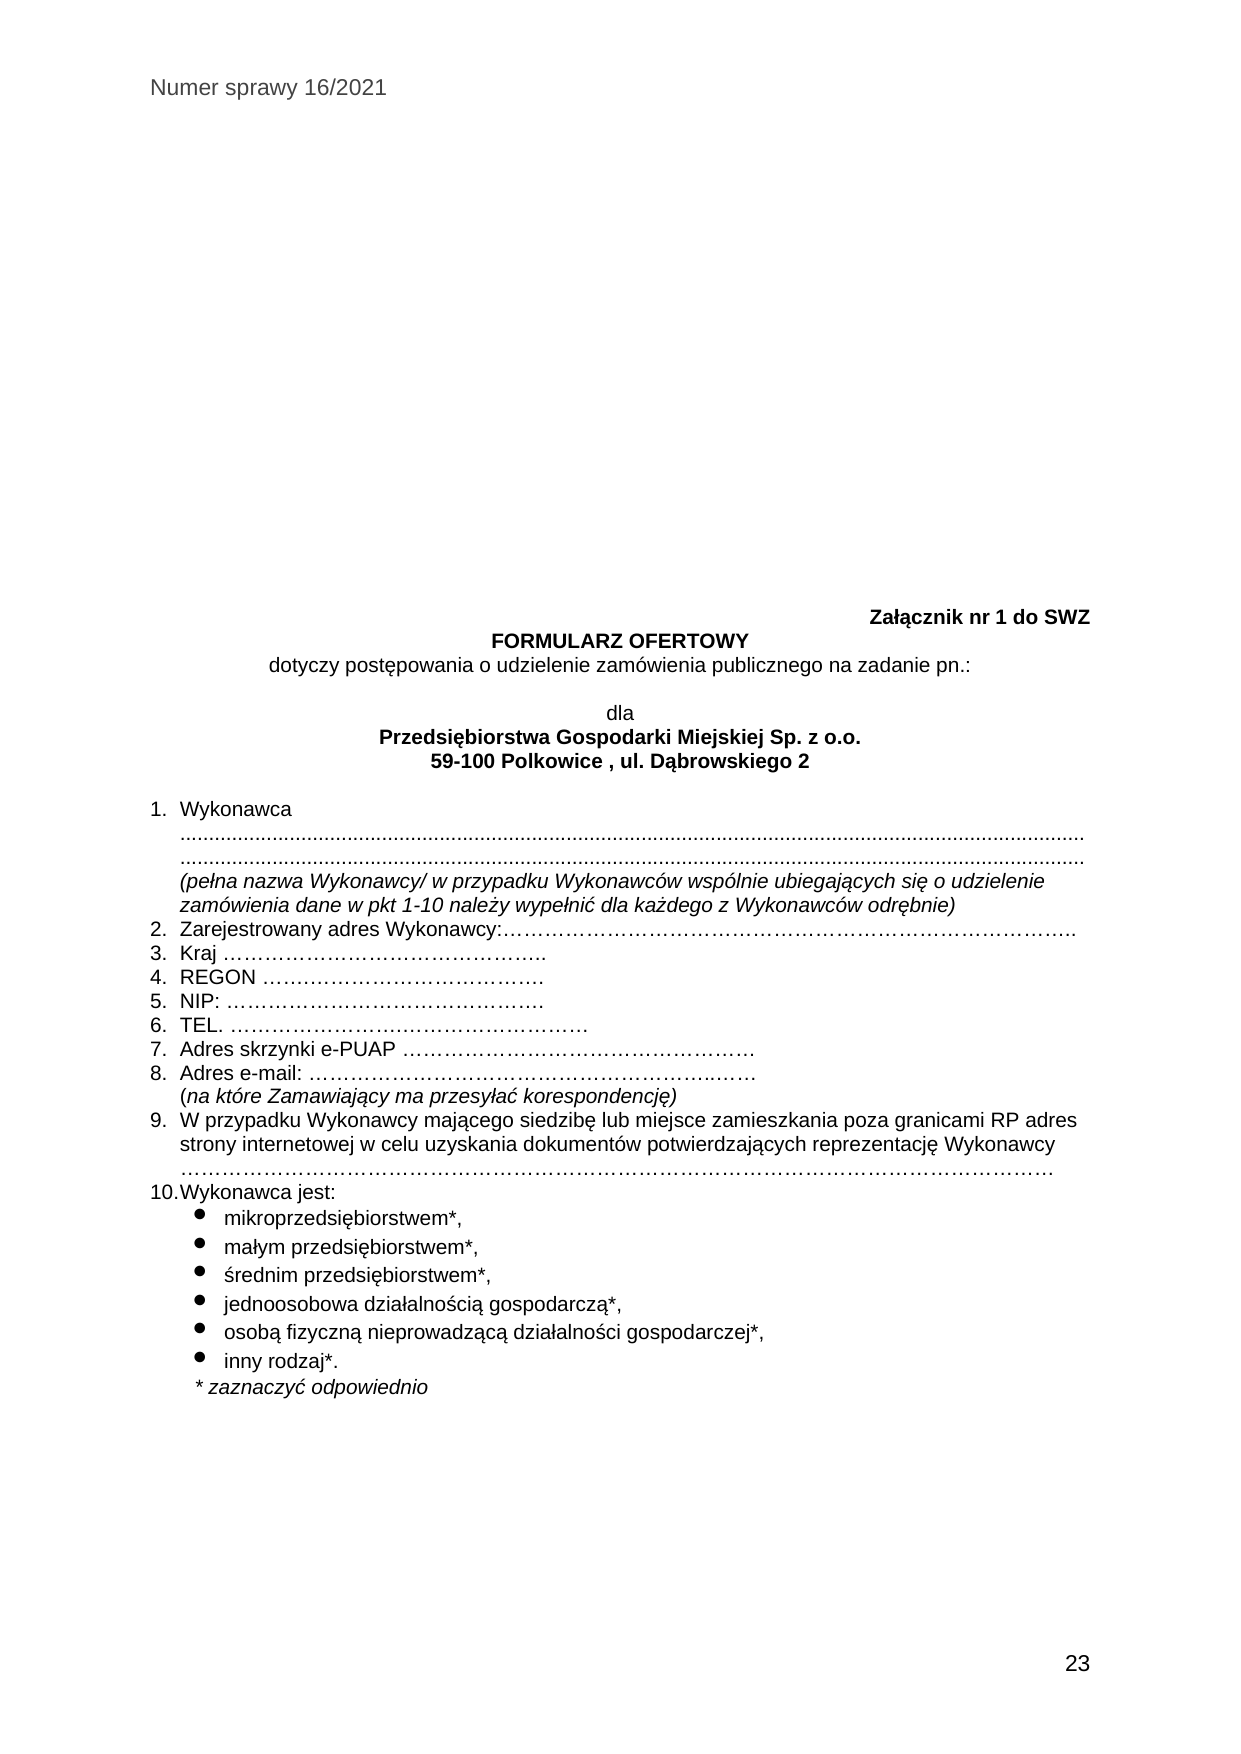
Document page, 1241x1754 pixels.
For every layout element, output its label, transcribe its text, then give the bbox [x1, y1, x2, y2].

text dotyczy postępowania o udzielenie zamówienia publicznego na zadanie pn.: [150, 653, 1090, 677]
text (pełna nazwa Wykonawcy/ w przypadku Wykonawców wspólnie ubiegających się o udzielenie zamówienia dane w pkt 1-10 należy wypełnić dla każdego z Wykonawców odrębnie) [179, 869, 1090, 917]
list REGON …….……………………………. [150, 964, 1090, 988]
text (na które Zamawiający ma przesyłać korespondencję) [179, 1084, 1090, 1108]
list NIP: ………………………………………. [150, 988, 1090, 1012]
list Adres e-mail: …………………………………………………..…… [150, 1060, 1090, 1084]
text dla [150, 701, 1090, 725]
list Adres skrzynki e-PUAP …………………………………………… [150, 1036, 1090, 1060]
text ............................................................................................................................................................. [179, 845, 1090, 869]
text 59-100 Polkowice , ul. Dąbrowskiego 2 [150, 749, 1090, 773]
text FORMULARZ OFERTOWY [150, 629, 1090, 653]
text * zaznaczyć odpowiednio [194, 1375, 1090, 1399]
list osobą fizyczną nieprowadzącą działalności gospodarczej*, [194, 1318, 1090, 1346]
list Wykonawca [150, 797, 1090, 821]
list Kraj ……………………………………….. [150, 941, 1090, 964]
list mikroprzedsiębiorstwem*, [194, 1204, 1090, 1233]
text Załącznik nr 1 do SWZ [666, 605, 1090, 629]
list Wykonawca jest: [150, 1180, 1090, 1204]
list średnim przedsiębiorstwem*, [194, 1261, 1090, 1289]
list małym przedsiębiorstwem*, [194, 1233, 1090, 1261]
text ............................................................................................................................................................. [179, 821, 1090, 845]
list TEL. …………………….……………………… [150, 1012, 1090, 1036]
list jednoosobowa działalnością gospodarczą*, [194, 1289, 1090, 1318]
text Przedsiębiorstwa Gospodarki Miejskiej Sp. z o.o. [150, 725, 1090, 749]
list W przypadku Wykonawcy mającego siedzibę lub miejsce zamieszkania poza granicami RP adres strony internetowej w celu uzyskania dokumentów potwierdzających reprezentację Wykonawcy ……………………………………………………………………………………………………………… [150, 1108, 1090, 1180]
list inny rodzaj*. [194, 1346, 1090, 1375]
list Zarejestrowany adres Wykonawcy:……………………………………………………………………….. [150, 917, 1090, 941]
